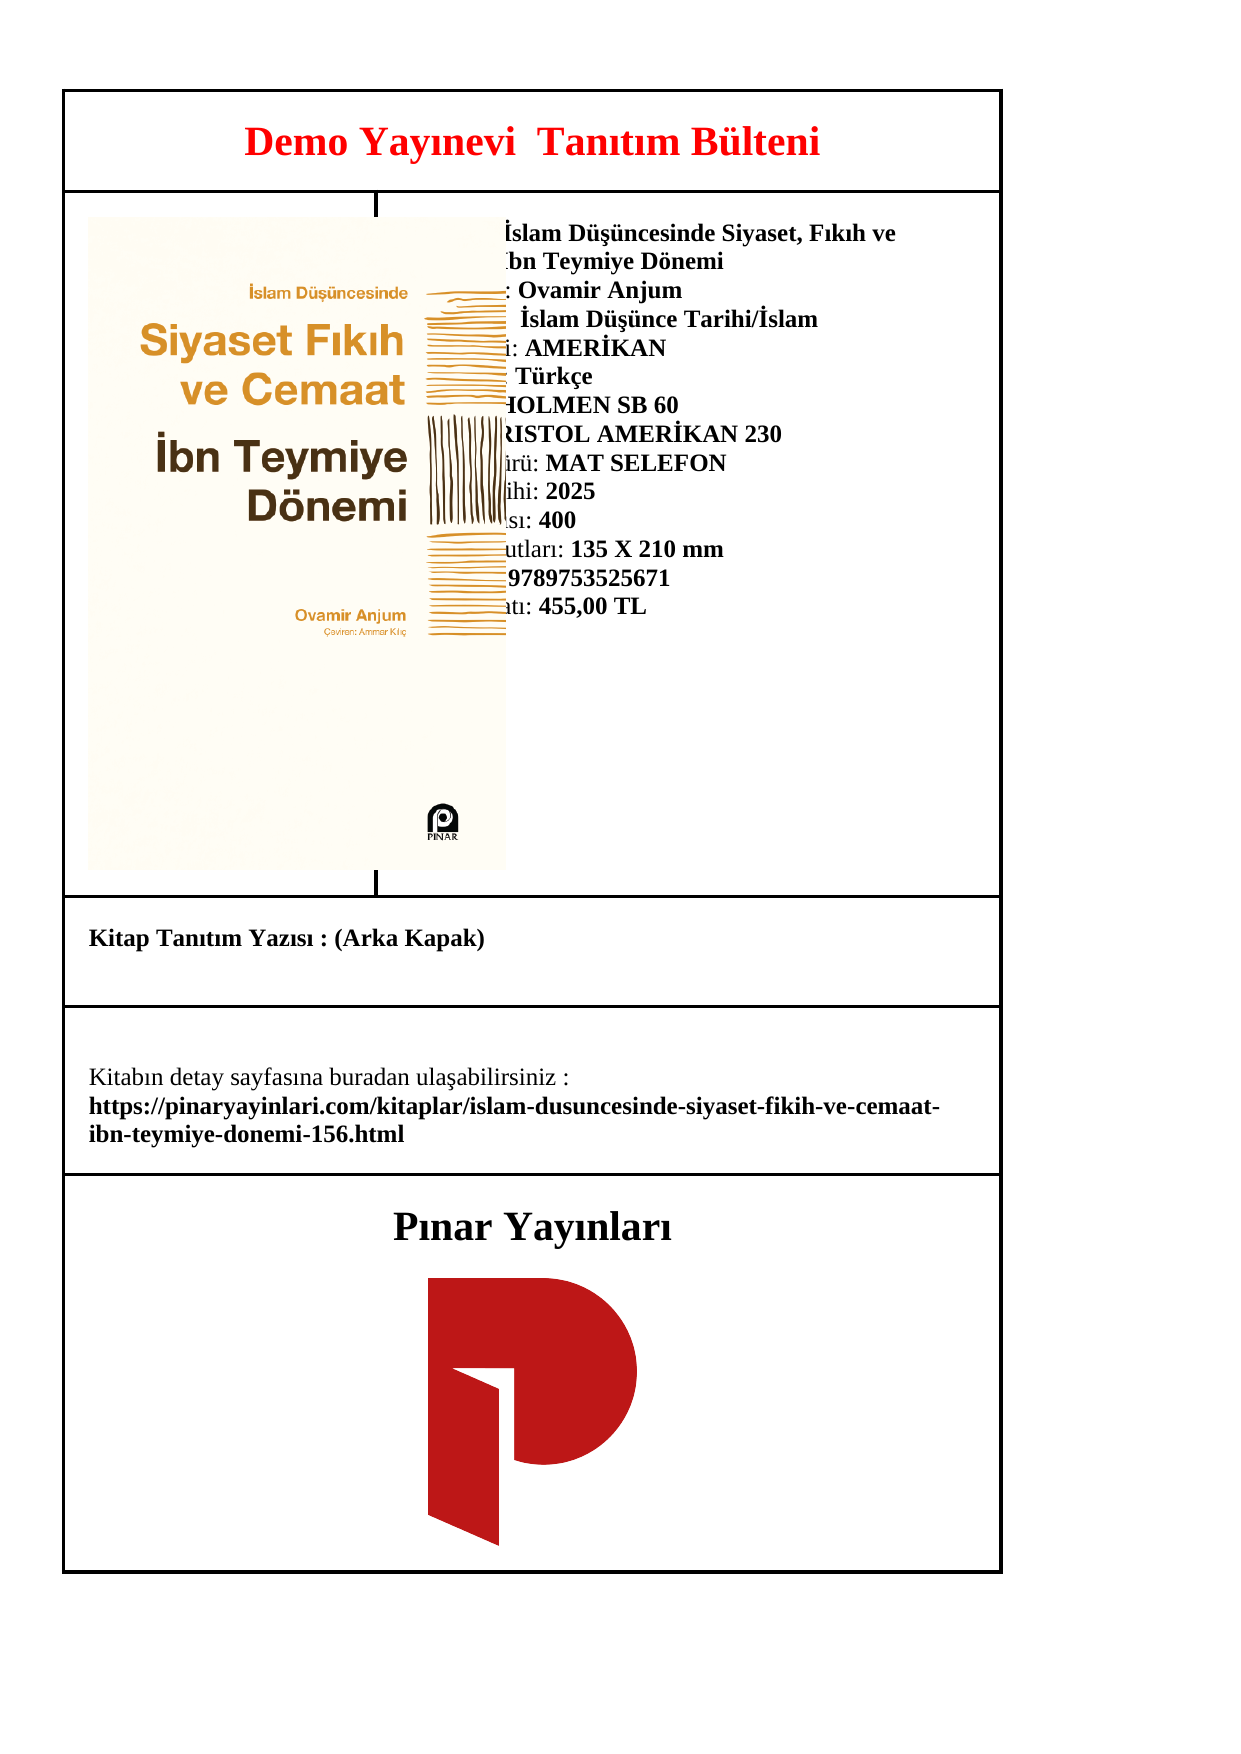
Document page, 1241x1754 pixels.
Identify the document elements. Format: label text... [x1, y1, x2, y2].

table_cell Eser Adı: İslam Düşüncesinde Siyaset, Fıkıh ve Cemaat; İbn Teymiye Dönemi Yazar Adı: Ovamir Anjum Tür Serisi: İslam Düşünce Tarihi/İslam Cilt Bilgisi: AMERİKAN Kitap Dili: Türkçe İç Sayfa: HOLMEN SB 60 Kapak: BRISTOL AMERİKAN 230 Selefon Türü: MAT SELEFON Basım Tarihi: 2025 Sayfa Sayısı: 400 Kitap Boyutları: 135 X 210 mm ISBN No: 9789753525671 Etiket Fiyatı: 455,00 TL [378, 193, 999, 894]
table_cell Pınar Yayınları [65, 1176, 999, 1570]
table_cell Kitap Tanıtım Yazısı : (Arka Kapak) [65, 898, 999, 1005]
picture [428, 1278, 637, 1546]
table_cell Kitabın detay sayfasına buradan ulaşabilirsiniz : https://pinaryayinlari.com/kitaplar/islam-dusuncesinde-siyaset-fikih-ve-cemaat-ibn-teymiye-donemi-156.html [65, 1008, 999, 1173]
picture [88, 217, 506, 870]
table_header Demo Yayınevi Tanıtım Bülteni [65, 92, 999, 189]
table_cell [65, 193, 374, 894]
